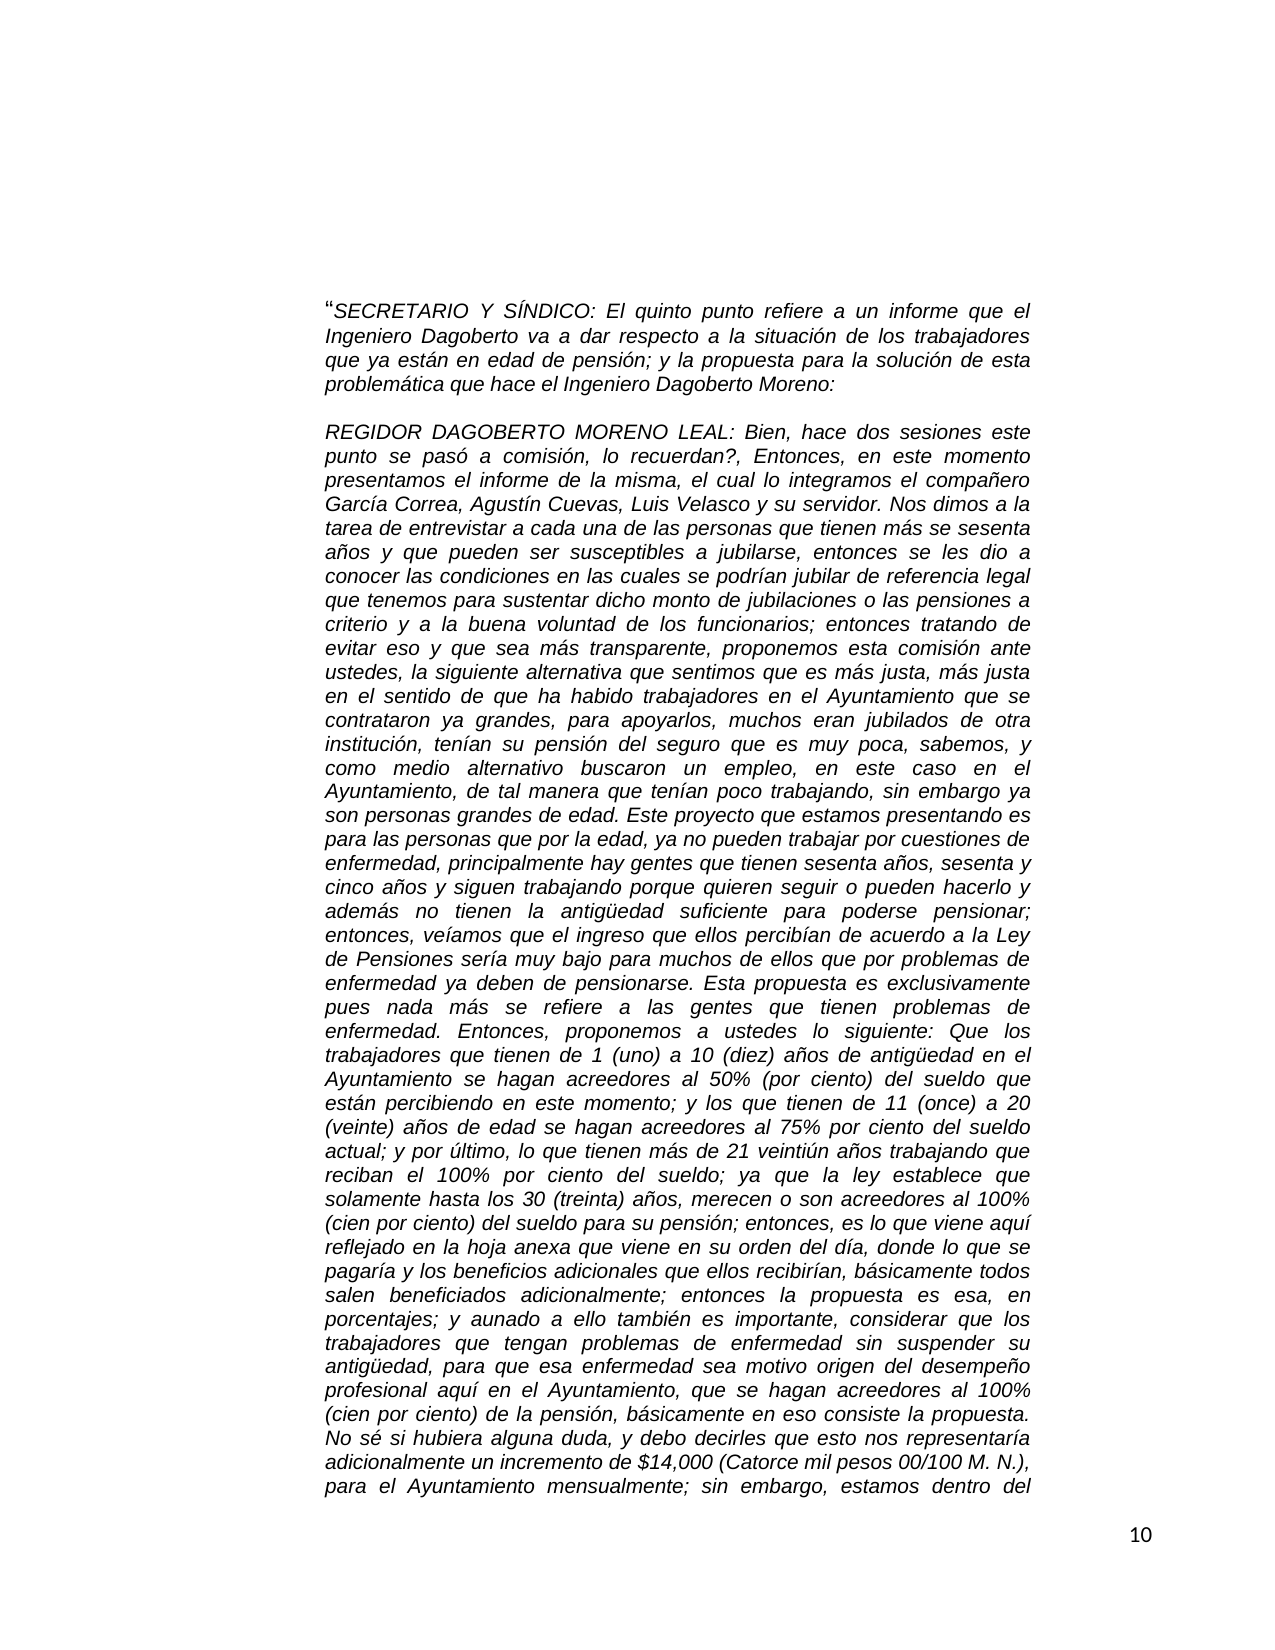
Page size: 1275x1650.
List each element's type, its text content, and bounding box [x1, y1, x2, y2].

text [325, 420, 1034, 1498]
text “SECRETARIO Y SÍNDICO: El quinto punto refiere a un informe que el Ingeniero Dagoberto va a dar respecto a la situación de los trabajadores que ya están en edad de pensión; y la propuesta para la solución de esta problemática que hace el Ingeniero Dagoberto Moreno: [325, 295, 1034, 396]
